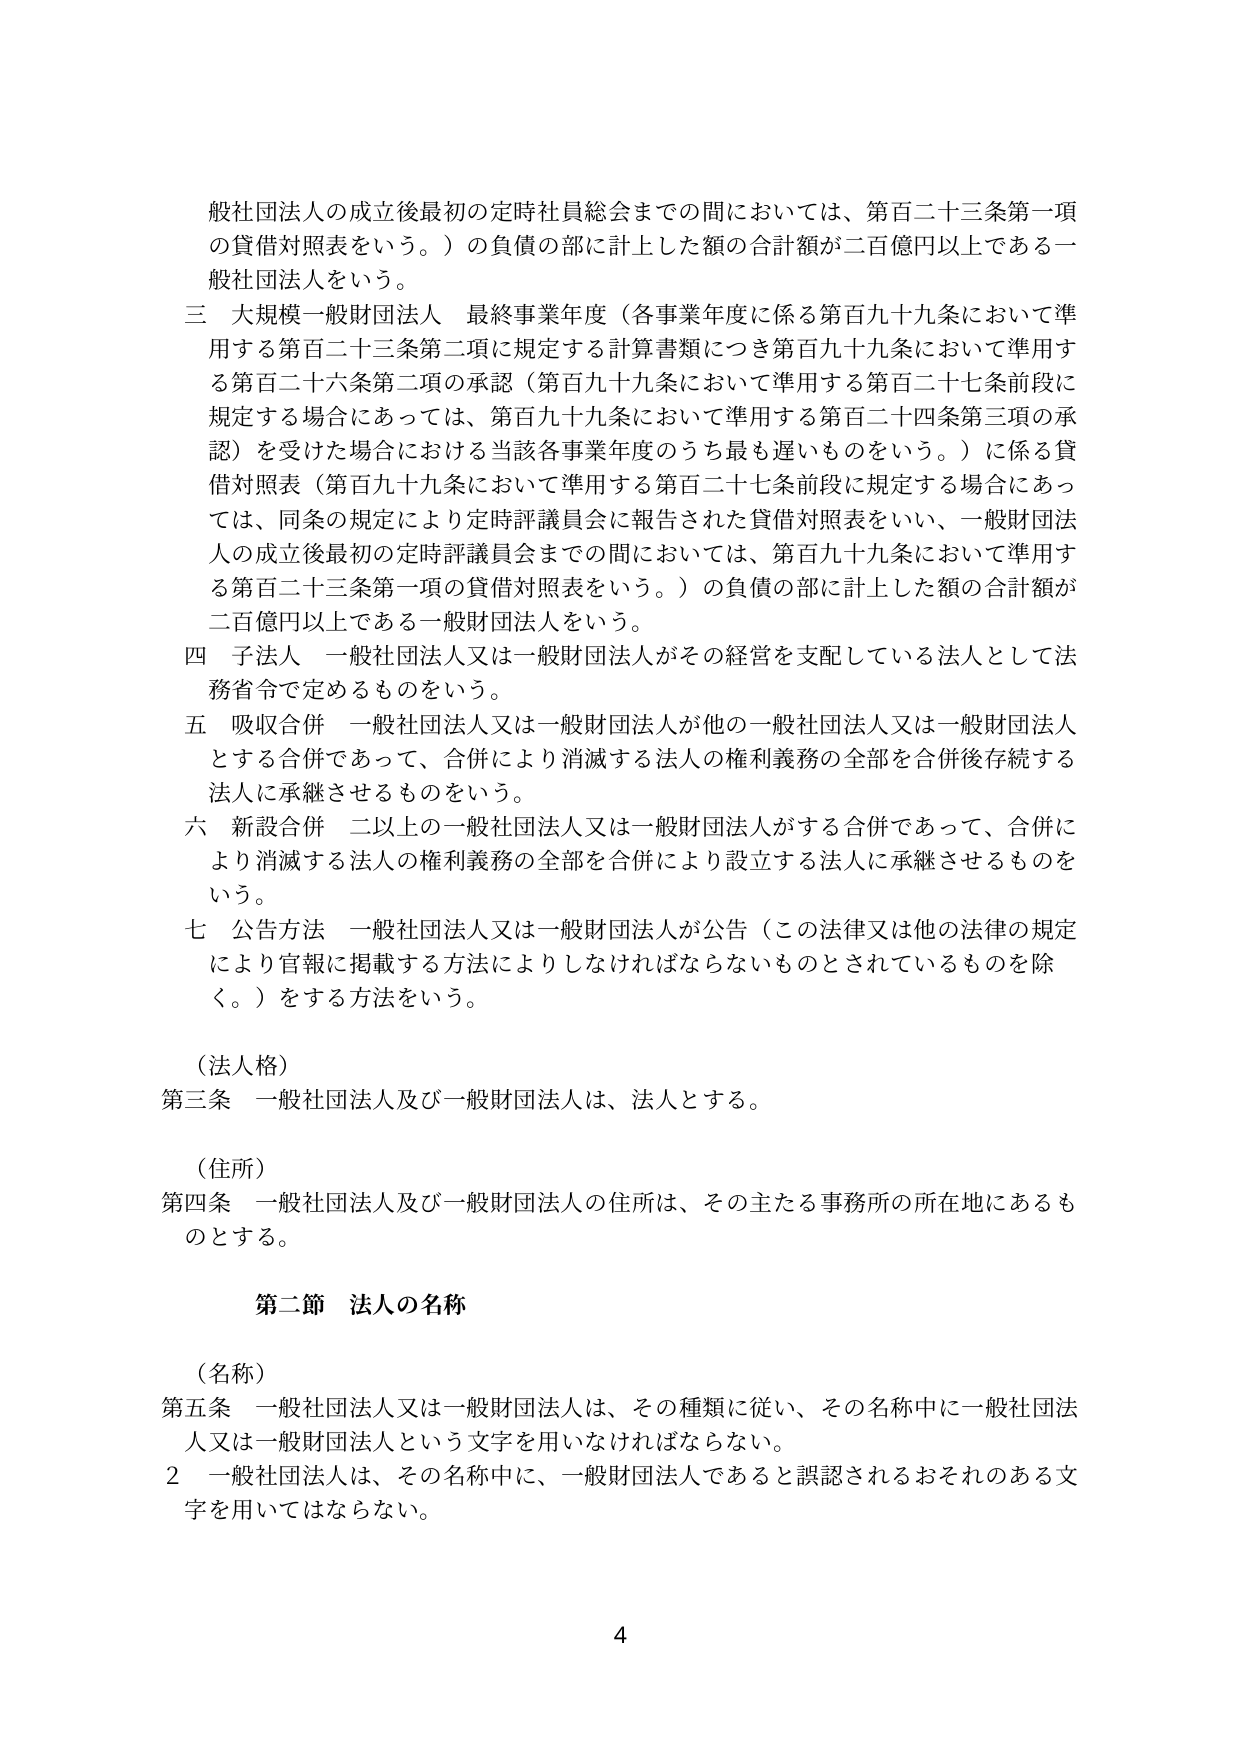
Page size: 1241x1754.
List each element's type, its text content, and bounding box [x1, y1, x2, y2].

text 第二節 法人の名称 [253, 1287, 1079, 1321]
text 四 子法人 一般社団法人又は一般財団法人がその経営を支配している法人として法務省令で定めるものをいう。 [184, 638, 1079, 706]
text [184, 194, 1079, 296]
text 七 公告方法 一般社団法人又は一般財団法人が公告（この法律又は他の法律の規定により官報に掲載する方法によりしなければならないものとされているものを除く。）をする方法をいう。 [184, 911, 1079, 1014]
text 第五条 一般社団法人又は一般財団法人は、その種類に従い、その名称中に一般社団法人又は一般財団法人という文字を用いなければならない。 [161, 1389, 1079, 1458]
text ２ 一般社団法人は、その名称中に、一般財団法人であると誤認されるおそれのある文字を用いてはならない。 [161, 1458, 1079, 1526]
text （法人格） [184, 1048, 1079, 1082]
text 第四条 一般社団法人及び一般財団法人の住所は、その主たる事務所の所在地にあるものとする。 [161, 1184, 1079, 1253]
text （住所） [184, 1150, 1079, 1184]
text 五 吸収合併 一般社団法人又は一般財団法人が他の一般社団法人又は一般財団法人とする合併であって、合併により消滅する法人の権利義務の全部を合併後存続する法人に承継させるものをいう。 [184, 706, 1079, 809]
text （名称） [184, 1355, 1079, 1389]
text 三 大規模一般財団法人 最終事業年度（各事業年度に係る第百九十九条において準用する第百二十三条第二項に規定する計算書類につき第百九十九条において準用する第百二十六条第二項の承認（第百九十九条において準用する第百二十七条前段に規定する場合にあっては、第百九十九条において準用する第百二十四条第三項の承認）を受けた場合における当該各事業年度のうち最も遅いものをいう。）に係る貸借対照表（第百九十九条において準用する第百二十七条前段に規定する場合にあっては、同条の規定により定時評議員会に報告された貸借対照表をいい、一般財団法人の成立後最初の定時評議員会までの間においては、第百九十九条において準用する第百二十三条第一項の貸借対照表をいう。）の負債の部に計上した額の合計額が二百億円以上である一般財団法人をいう。 [184, 296, 1079, 638]
text 六 新設合併 二以上の一般社団法人又は一般財団法人がする合併であって、合併により消滅する法人の権利義務の全部を合併により設立する法人に承継させるものをいう。 [184, 809, 1079, 911]
text 第三条 一般社団法人及び一般財団法人は、法人とする。 [161, 1082, 1079, 1116]
